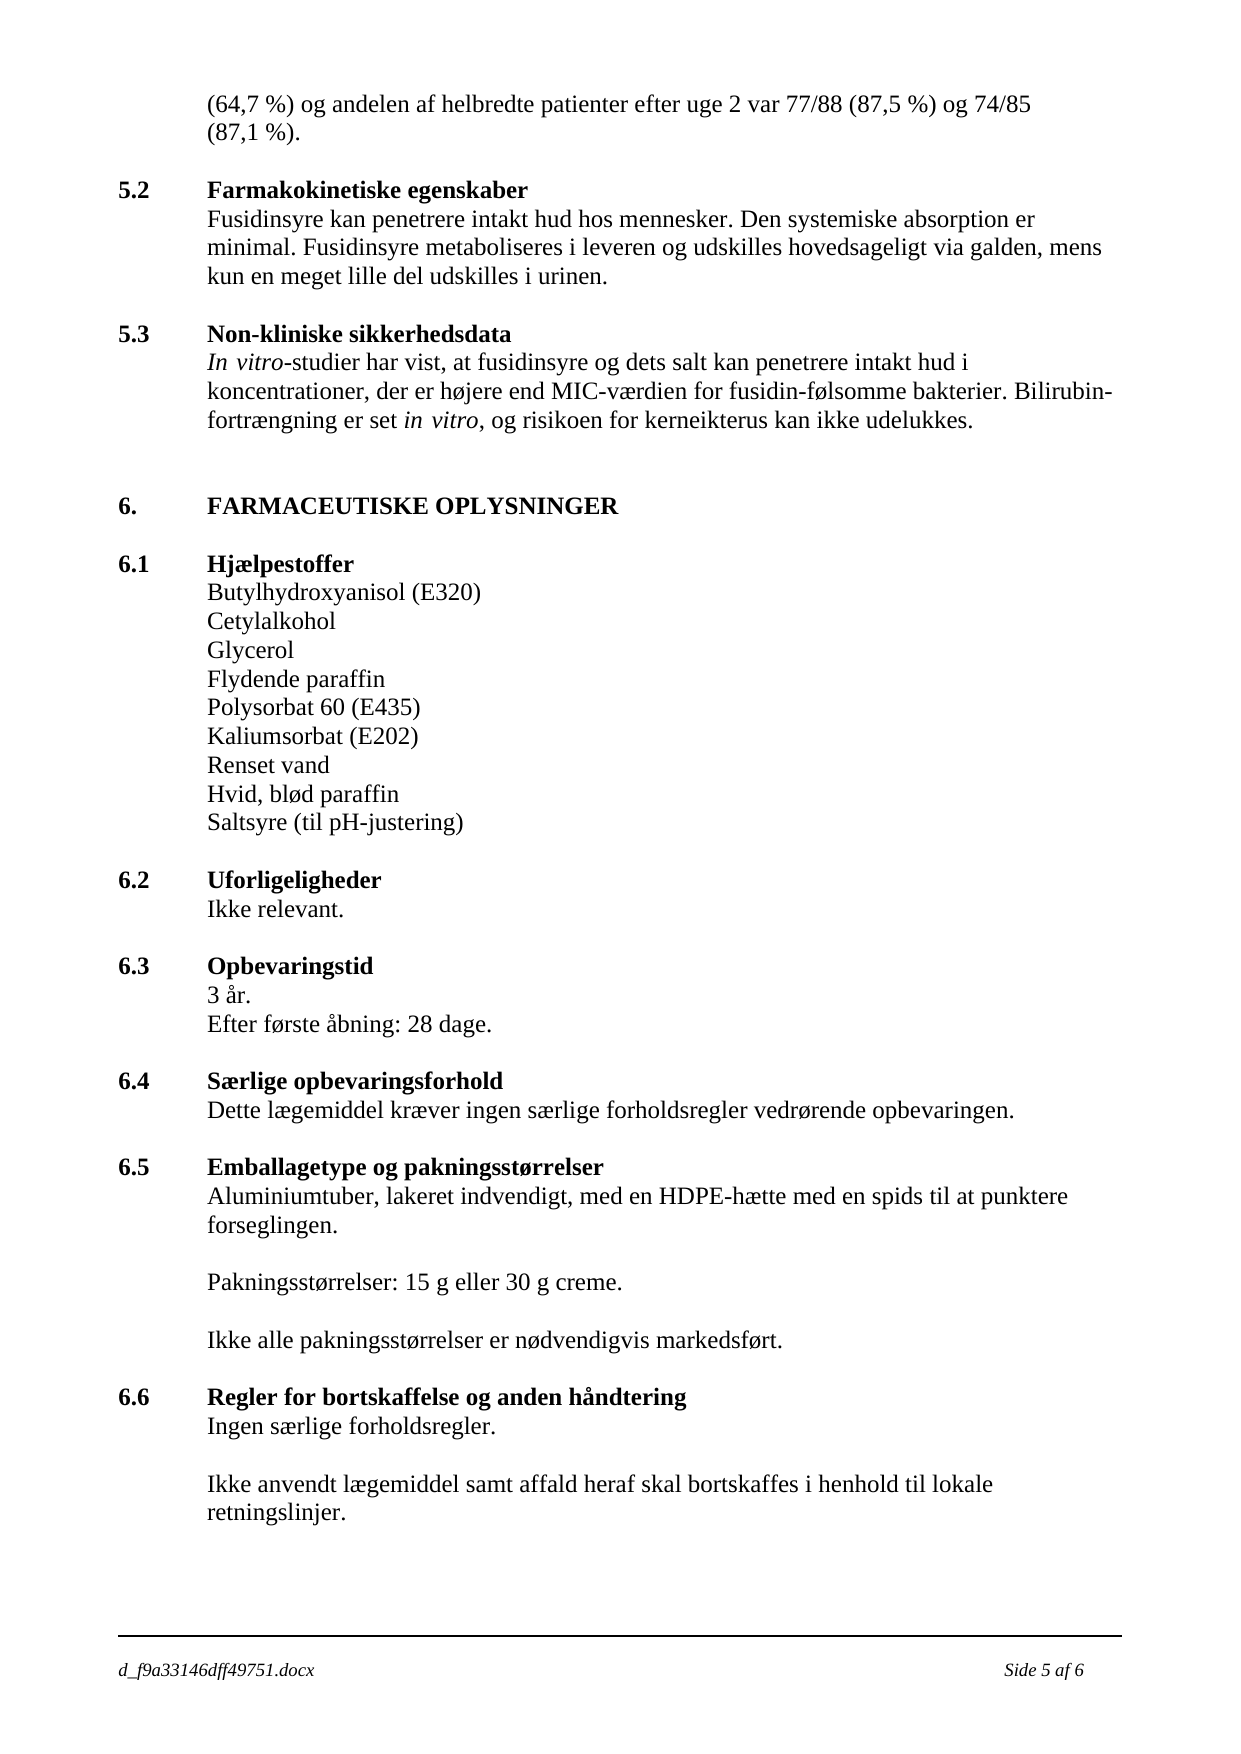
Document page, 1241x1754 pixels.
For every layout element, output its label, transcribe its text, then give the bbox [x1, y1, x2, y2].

text 6.1 Hjælpestoffer [118, 549, 1122, 577]
text 5.3 Non-kliniske sikkerhedsdata [118, 319, 1122, 347]
text Ikke alle pakningsstørrelser er nødvendigvis markedsført. [207, 1325, 1122, 1354]
text 6.3 Opbevaringstid [118, 951, 1122, 980]
text Ikke anvendt lægemiddel samt affald heraf skal bortskaffes i henhold til lokale retningslinjer. [207, 1469, 1122, 1526]
text Dette lægemiddel kræver ingen særlige forholdsregler vedrørende opbevaringen. [207, 1095, 1122, 1124]
text Glycerol [207, 635, 1122, 664]
text Kaliumsorbat (E202) [207, 721, 1122, 750]
text 6. FARMACEUTISKE OPLYSNINGER [118, 491, 1122, 520]
text Ikke relevant. [207, 894, 1122, 922]
text 3 år. [207, 980, 1122, 1009]
text Butylhydroxyanisol (E320) [207, 577, 1122, 606]
text 6.4 Særlige opbevaringsforhold [118, 1066, 1122, 1095]
text Saltsyre (til pH-justering) [207, 807, 1122, 836]
text 6.2 Uforligeligheder [118, 865, 1122, 894]
text Polysorbat 60 (E435) [207, 692, 1122, 721]
text Hvid, blød paraffin [207, 779, 1122, 807]
text 5.2 Farmakokinetiske egenskaber [118, 175, 1122, 204]
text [207, 89, 1122, 146]
text In vitro-studier har vist, at fusidinsyre og dets salt kan penetrere intakt hud i koncentrationer, der er højere end MIC-værdien for fusidin-følsomme bakterier. Bilirubin-fortrængning er set in vitro, og risikoen for kerneikterus kan ikke udelukkes. [207, 347, 1122, 434]
text Ingen særlige forholdsregler. [207, 1411, 1122, 1440]
text Renset vand [207, 750, 1122, 779]
text Aluminiumtuber, lakeret indvendigt, med en HDPE-hætte med en spids til at punktere forseglingen. [207, 1181, 1122, 1239]
text 6.6 Regler for bortskaffelse og anden håndtering [118, 1382, 1122, 1411]
text Efter første åbning: 28 dage. [207, 1009, 1122, 1037]
text Fusidinsyre kan penetrere intakt hud hos mennesker. Den systemiske absorption er minimal. Fusidinsyre metaboliseres i leveren og udskilles hovedsageligt via galden, mens kun en meget lille del udskilles i urinen. [207, 204, 1122, 290]
text 6.5 Emballagetype og pakningsstørrelser [118, 1152, 1122, 1181]
text Cetylalkohol [207, 606, 1122, 635]
text Pakningsstørrelser: 15 g eller 30 g creme. [207, 1267, 1122, 1296]
text Flydende paraffin [207, 664, 1122, 692]
